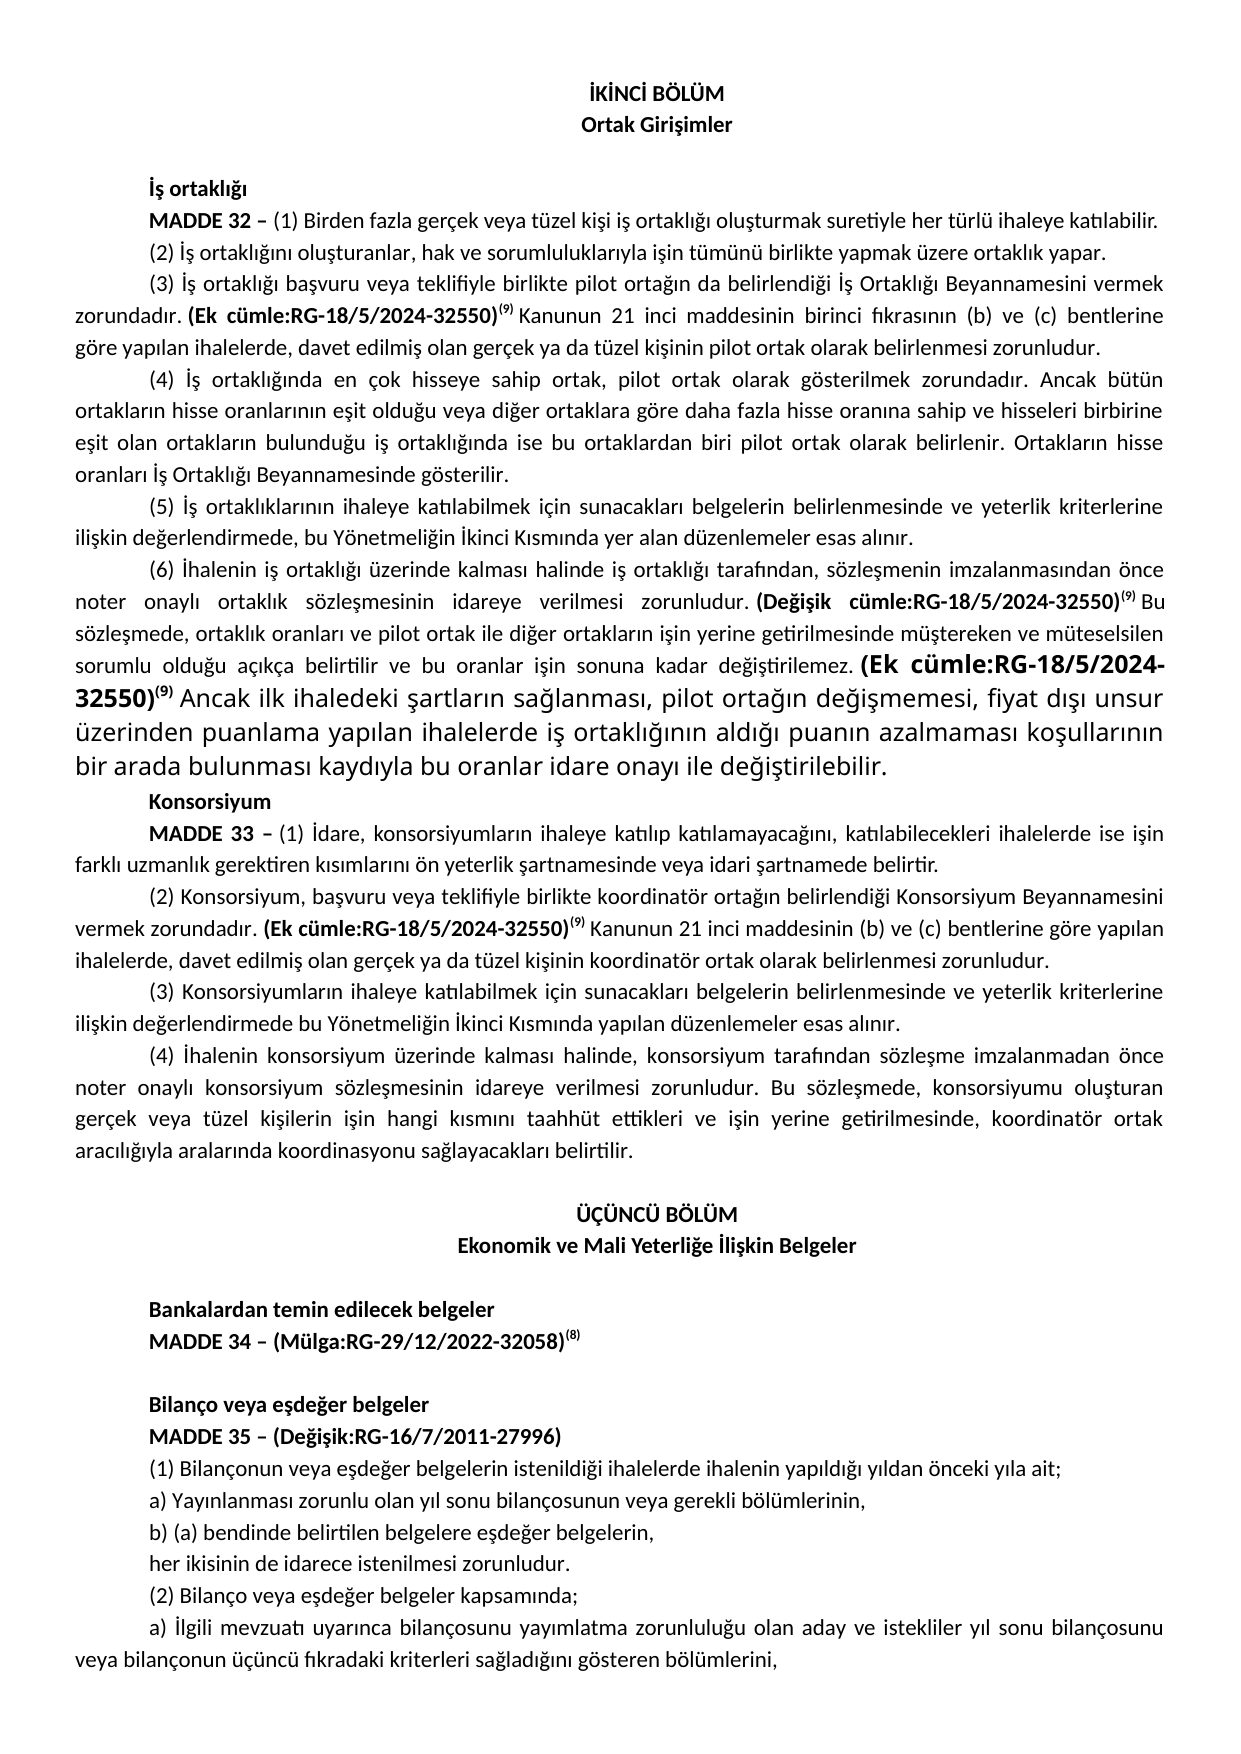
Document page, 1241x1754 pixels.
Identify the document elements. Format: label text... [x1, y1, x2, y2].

text Konsorsiyum [75, 783, 1165, 815]
text (5) İş ortaklıklarının ihaleye katılabilmek için sunacakları belgelerin belirlenmesinde ve yeterlik kriterlerine ilişkin değerlendirmede, bu Yönetmeliğin İkinci Kısmında yer alan düzenlemeler esas alınır. [75, 488, 1165, 552]
text (2) İş ortaklığını oluşturanlar, hak ve sorumluluklarıyla işin tümünü birlikte yapmak üzere ortaklık yapar. [75, 234, 1165, 266]
text MADDE 33 – (1) İdare, konsorsiyumların ihaleye katılıp katılamayacağını, katılabilecekleri ihalelerde ise işin farklı uzmanlık gerektiren kısımlarını ön yeterlik şartnamesinde veya idari şartnamede belirtir. [75, 815, 1165, 878]
text MADDE 32 – (1) Birden fazla gerçek veya tüzel kişi iş ortaklığı oluşturmak suretiyle her türlü ihaleye katılabilir. [75, 202, 1165, 234]
text a) İlgili mevzuatı uyarınca bilançosunu yayımlatma zorunluluğu olan aday ve istekliler yıl sonu bilançosunu veya bilançonun üçüncü fıkradaki kriterleri sağladığını gösteren bölümlerini, [75, 1609, 1165, 1673]
text Bilanço veya eşdeğer belgeler [75, 1387, 1165, 1418]
text MADDE 35 – (Değişik:RG-16/7/2011-27996) [75, 1418, 1165, 1450]
text (4) İhalenin konsorsiyum üzerinde kalması halinde, konsorsiyum tarafından sözleşme imzalanmadan önce noter onaylı konsorsiyum sözleşmesinin idareye verilmesi zorunludur. Bu sözleşmede, konsorsiyumu oluşturan gerçek veya tüzel kişilerin işin hangi kısmını taahhüt ettikleri ve işin yerine getirilmesinde, koordinatör ortak aracılığıyla aralarında koordinasyonu sağlayacakları belirtilir. [75, 1037, 1165, 1164]
text (3) Konsorsiyumların ihaleye katılabilmek için sunacakları belgelerin belirlenmesinde ve yeterlik kriterlerine ilişkin değerlendirmede bu Yönetmeliğin İkinci Kısmında yapılan düzenlemeler esas alınır. [75, 974, 1165, 1037]
text (2) Bilanço veya eşdeğer belgeler kapsamında; [75, 1577, 1165, 1609]
text İş ortaklığı [75, 170, 1165, 202]
text (3) İş ortaklığı başvuru veya teklifiyle birlikte pilot ortağın da belirlendiği İş Ortaklığı Beyannamesini vermek zorundadır. (Ek cümle:RG-18/5/2024-32550)(9) Kanunun 21 inci maddesinin birinci fıkrasının (b) ve (c) bentlerine göre yapılan ihalelerde, davet edilmiş olan gerçek ya da tüzel kişinin pilot ortak olarak belirlenmesi zorunludur. [75, 266, 1165, 361]
text (1) Bilançonun veya eşdeğer belgelerin istenildiği ihalelerde ihalenin yapıldığı yıldan önceki yıla ait; [75, 1450, 1165, 1482]
text a) Yayınlanması zorunlu olan yıl sonu bilançosunun veya gerekli bölümlerinin, [75, 1482, 1165, 1514]
text MADDE 34 – (Mülga:RG-29/12/2022-32058)(8) [75, 1323, 1165, 1355]
text (2) Konsorsiyum, başvuru veya teklifiyle birlikte koordinatör ortağın belirlendiği Konsorsiyum Beyannamesini vermek zorundadır. (Ek cümle:RG-18/5/2024-32550)(9) Kanunun 21 inci maddesinin (b) ve (c) bentlerine göre yapılan ihalelerde, davet edilmiş olan gerçek ya da tüzel kişinin koordinatör ortak olarak belirlenmesi zorunludur. [75, 878, 1165, 974]
text ÜÇÜNCÜ BÖLÜM [75, 1196, 1165, 1228]
text her ikisinin de idarece istenilmesi zorunludur. [75, 1546, 1165, 1577]
text b) (a) bendinde belirtilen belgelere eşdeğer belgelerin, [75, 1514, 1165, 1546]
text Ortak Girişimler [75, 107, 1165, 138]
text İKİNCİ BÖLÜM [75, 75, 1165, 107]
text Bankalardan temin edilecek belgeler [75, 1291, 1165, 1323]
text (4) İş ortaklığında en çok hisseye sahip ortak, pilot ortak olarak gösterilmek zorundadır. Ancak bütün ortakların hisse oranlarının eşit olduğu veya diğer ortaklara göre daha fazla hisse oranına sahip ve hisseleri birbirine eşit olan ortakların bulunduğu iş ortaklığında ise bu ortaklardan biri pilot ortak olarak belirlenir. Ortakların hisse oranları İş Ortaklığı Beyannamesinde gösterilir. [75, 361, 1165, 488]
text (6) İhalenin iş ortaklığı üzerinde kalması halinde iş ortaklığı tarafından, sözleşmenin imzalanmasından önce noter onaylı ortaklık sözleşmesinin idareye verilmesi zorunludur. (Değişik cümle:RG-18/5/2024-32550)(9) Bu sözleşmede, ortaklık oranları ve pilot ortak ile diğer ortakların işin yerine getirilmesinde müştereken ve müteselsilen sorumlu olduğu açıkça belirtilir ve bu oranlar işin sonuna kadar değiştirilemez. (Ek cümle:RG-18/5/2024-32550)(9) Ancak ilk ihaledeki şartların sağlanması, pilot ortağın değişmemesi, fiyat dışı unsur üzerinden puanlama yapılan ihalelerde iş ortaklığının aldığı puanın azalmaması koşullarının bir arada bulunması kaydıyla bu oranlar idare onayı ile değiştirilebilir. [75, 552, 1165, 783]
text Ekonomik ve Mali Yeterliğe İlişkin Belgeler [75, 1228, 1165, 1260]
